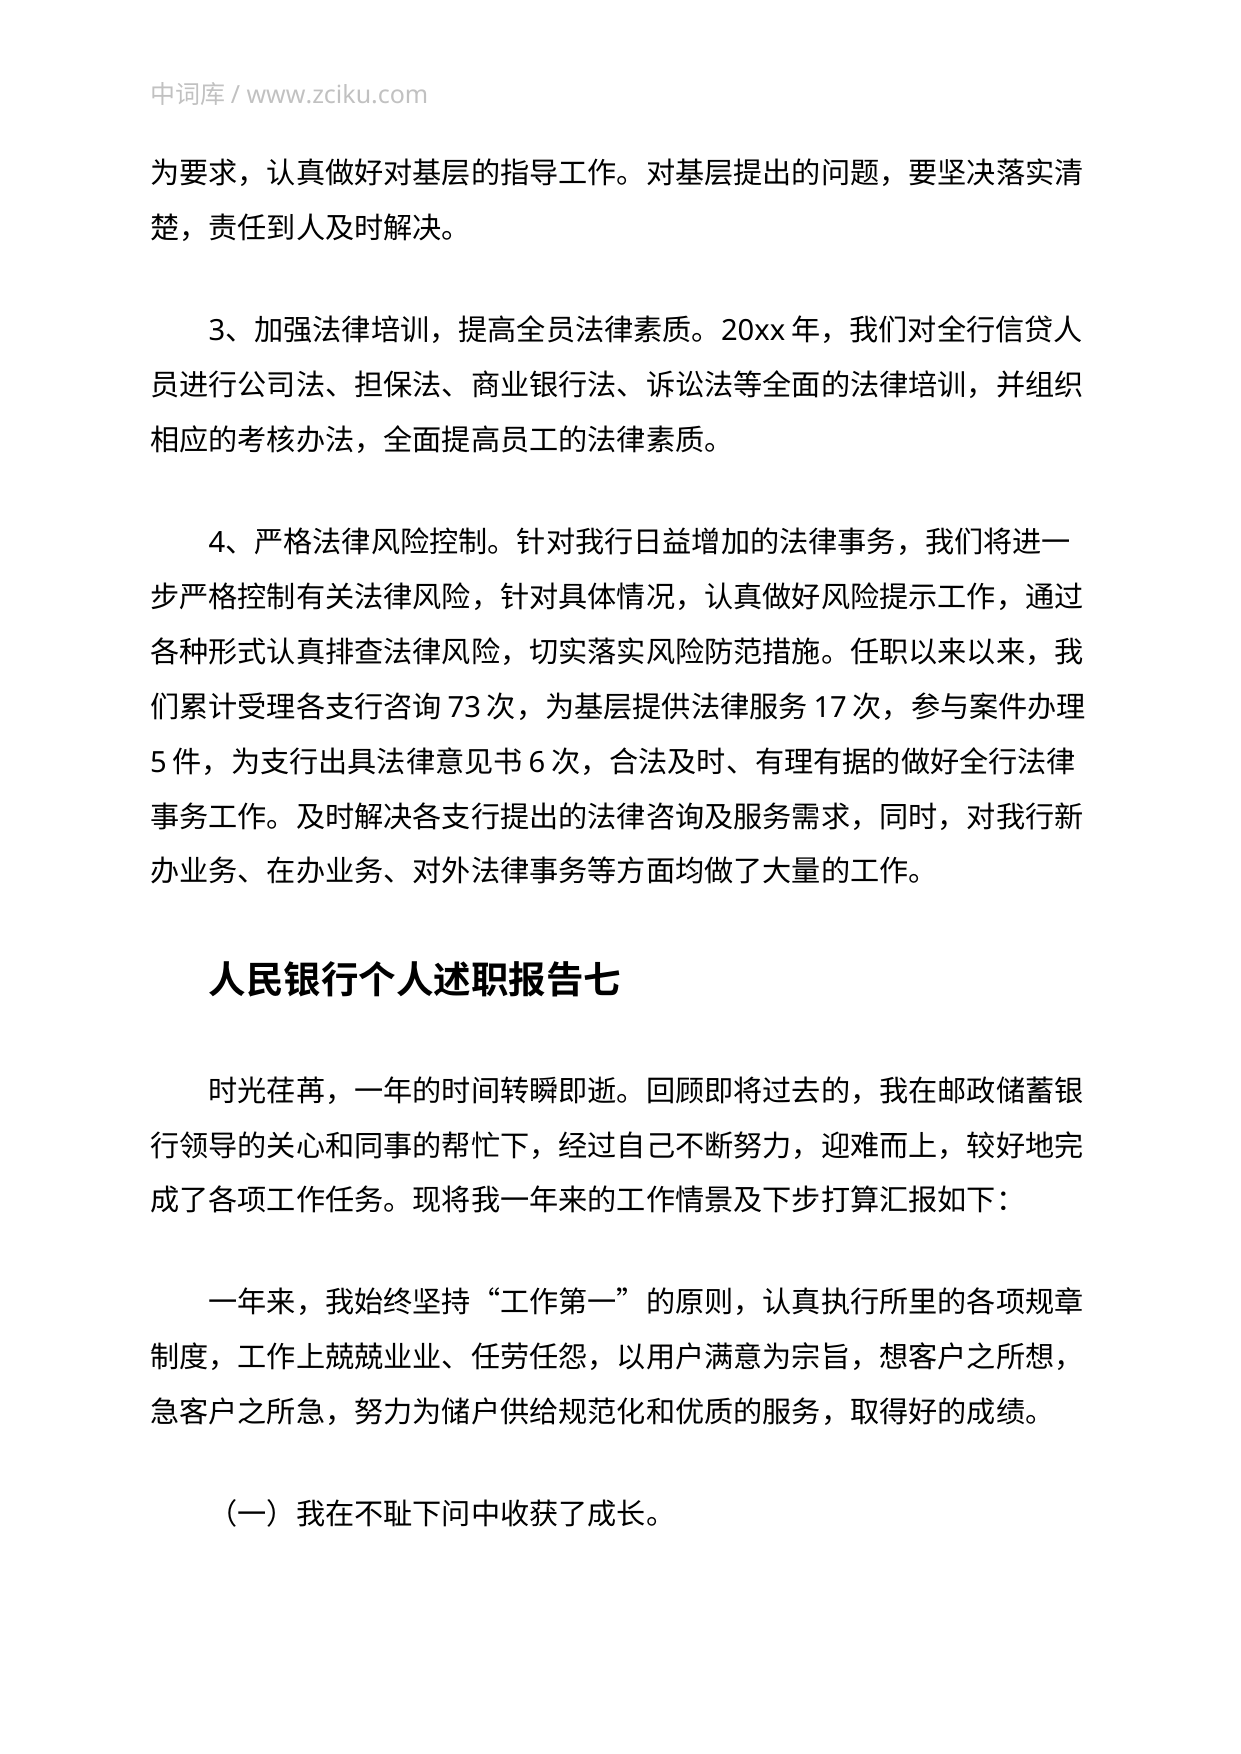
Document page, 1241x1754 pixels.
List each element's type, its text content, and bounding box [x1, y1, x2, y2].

text （一）我在不耻下问中收获了成长。 [150, 1490, 1090, 1533]
text 时光荏苒，一年的时间转瞬即逝。回顾即将过去的，我在邮政储蓄银行领导的关心和同事的帮忙下，经过自己不断努力，迎难而上，较好地完成了各项工作任务。现将我一年来的工作情景及下步打算汇报如下： [150, 1067, 1090, 1219]
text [150, 150, 1090, 247]
text 3、加强法律培训，提高全员法律素质。20xx年，我们对全行信贷人员进行公司法、担保法、商业银行法、诉讼法等全面的法律培训，并组织相应的考核办法，全面提高员工的法律素质。 [150, 307, 1090, 459]
text 人民银行个人述职报告七 [150, 950, 1090, 1004]
text 一年来，我始终坚持“工作第一”的原则，认真执行所里的各项规章制度，工作上兢兢业业、任劳任怨，以用户满意为宗旨，想客户之所想，急客户之所急，努力为储户供给规范化和优质的服务，取得好的成绩。 [150, 1279, 1090, 1431]
text 4、严格法律风险控制。针对我行日益增加的法律事务，我们将进一步严格控制有关法律风险，针对具体情况，认真做好风险提示工作，通过各种形式认真排查法律风险，切实落实风险防范措施。任职以来以来，我们累计受理各支行咨询73次，为基层提供法律服务17次，参与案件办理5件，为支行出具法律意见书6次，合法及时、有理有据的做好全行法律事务工作。及时解决各支行提出的法律咨询及服务需求，同时，对我行新办业务、在办业务、对外法律事务等方面均做了大量的工作。 [150, 518, 1090, 890]
